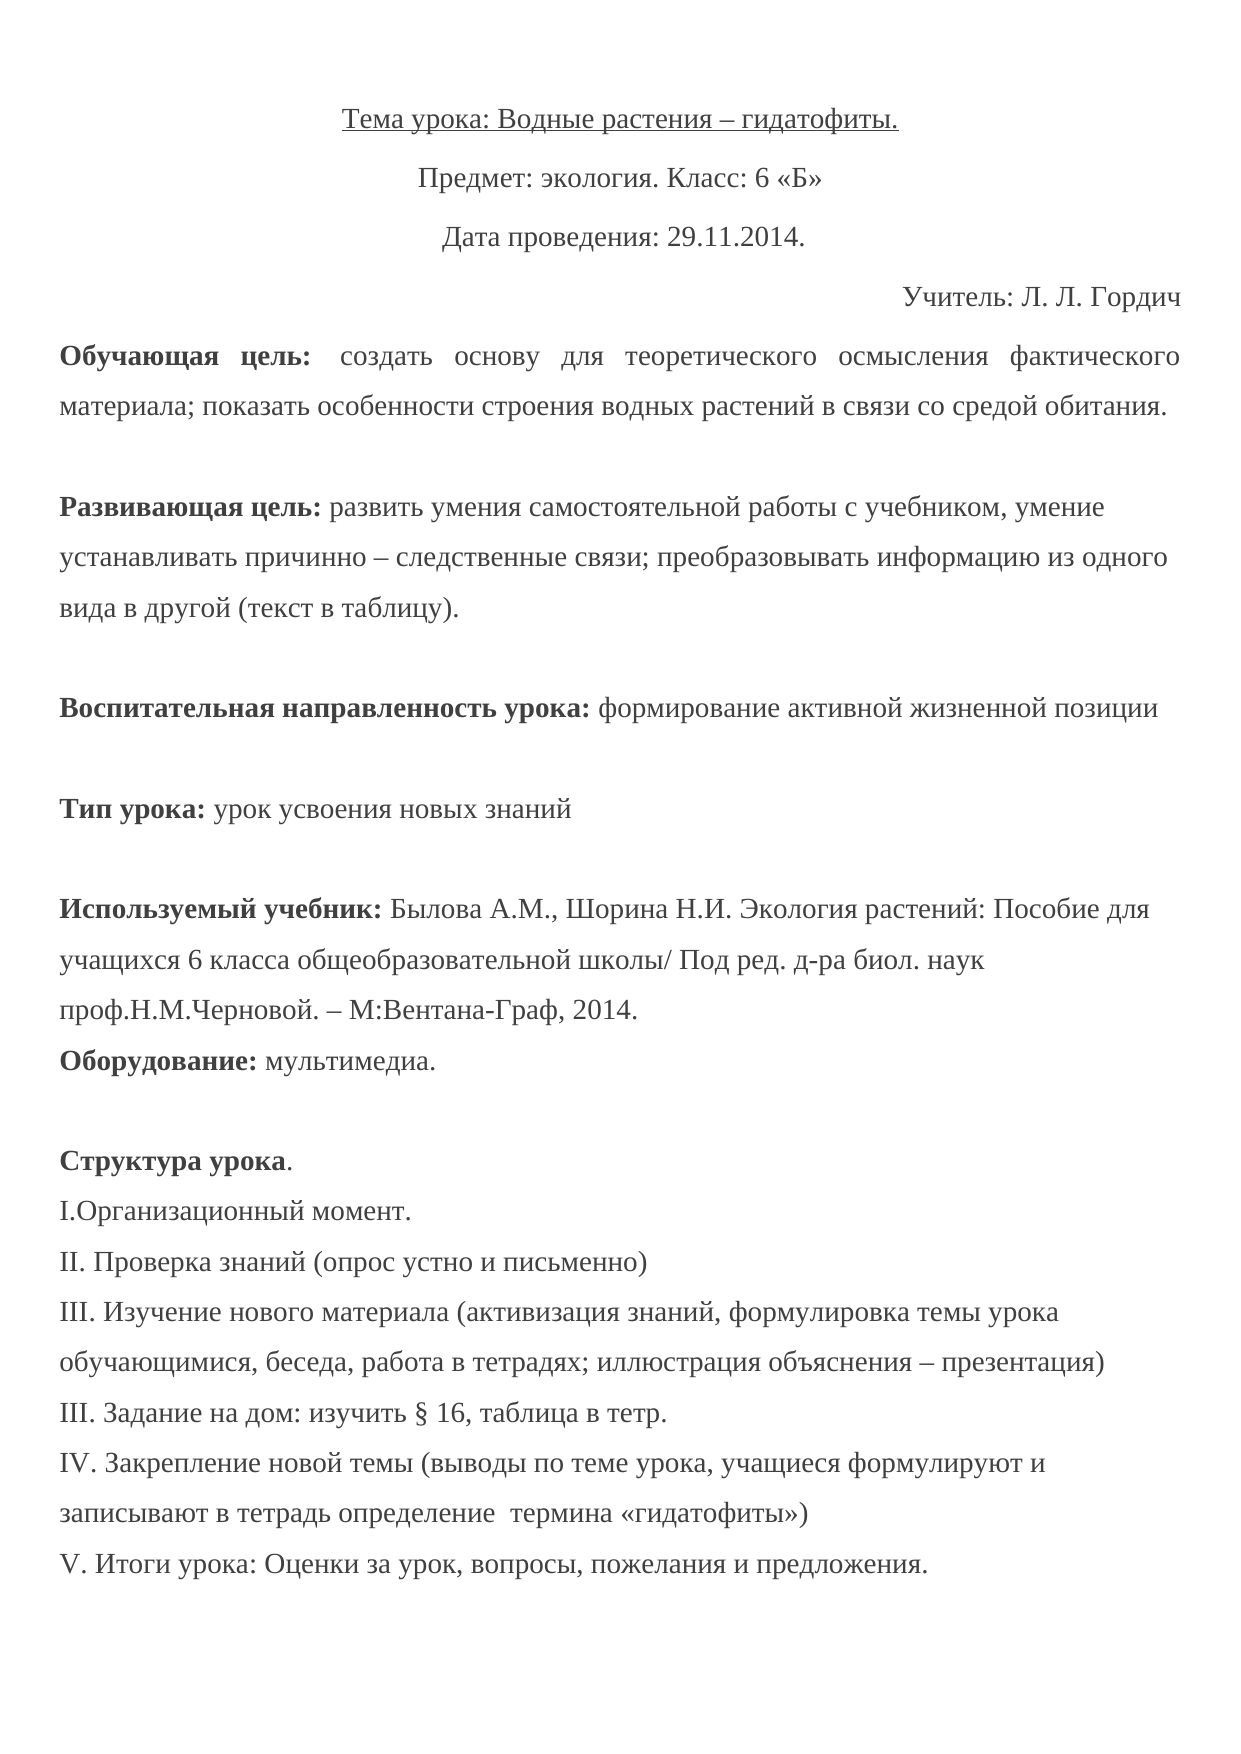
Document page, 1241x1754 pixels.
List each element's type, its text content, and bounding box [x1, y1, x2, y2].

text Дата проведения: 29.11.2014. [59, 219, 1181, 253]
text I.Организационный момент. [59, 1193, 1181, 1227]
text III. Задание на дом: изучить § 16, таблица в тетр. [59, 1395, 1181, 1428]
text Предмет: экология. Класс: 6 «Б» [59, 160, 1181, 194]
text V. Итоги урока: Оценки за урок, вопросы, пожелания и предложения. [59, 1546, 1181, 1579]
text Учитель: Л. Л. Гордич [59, 279, 1181, 312]
text Развивающая цель: развить умения самостоятельной работы с учебником, умение устанавливать причинно – следственные связи; преобразовывать информацию из одного вида в другой (текст в таблицу). [59, 489, 1181, 623]
text Структура урока. [59, 1143, 1181, 1177]
text Обучающая цель: создать основу для теоретического осмысления фактического материала; показать особенности строения водных растений в связи со средой обитания. [59, 338, 1181, 422]
text Оборудование: мультимедиа. [59, 1043, 1181, 1076]
text Тип урока: урок усвоения новых знаний [59, 791, 1181, 824]
text II. Проверка знаний (опрос устно и письменно) [59, 1244, 1181, 1277]
text Воспитательная направленность урока: формирование активной жизненной позиции [59, 690, 1181, 724]
text III. Изучение нового материала (активизация знаний, формулировка темы урока обучающимися, беседа, работа в тетрадях; иллюстрация объяснения – презентация) [59, 1294, 1181, 1378]
text IV. Закрепление новой темы (выводы по теме урока, учащиеся формулируют и записывают в тетрадь определение термина «гидатофиты») [59, 1445, 1181, 1529]
text Тема урока: Водные растения – гидатофиты. [59, 101, 1181, 134]
text Используемый учебник: Былова А.М., Шорина Н.И. Экология растений: Пособие для учащихся 6 класса общеобразовательной школы/ Под ред. д-ра биол. наук проф.Н.М.Черновой. – М:Вентана-Граф, 2014. [59, 892, 1181, 1026]
